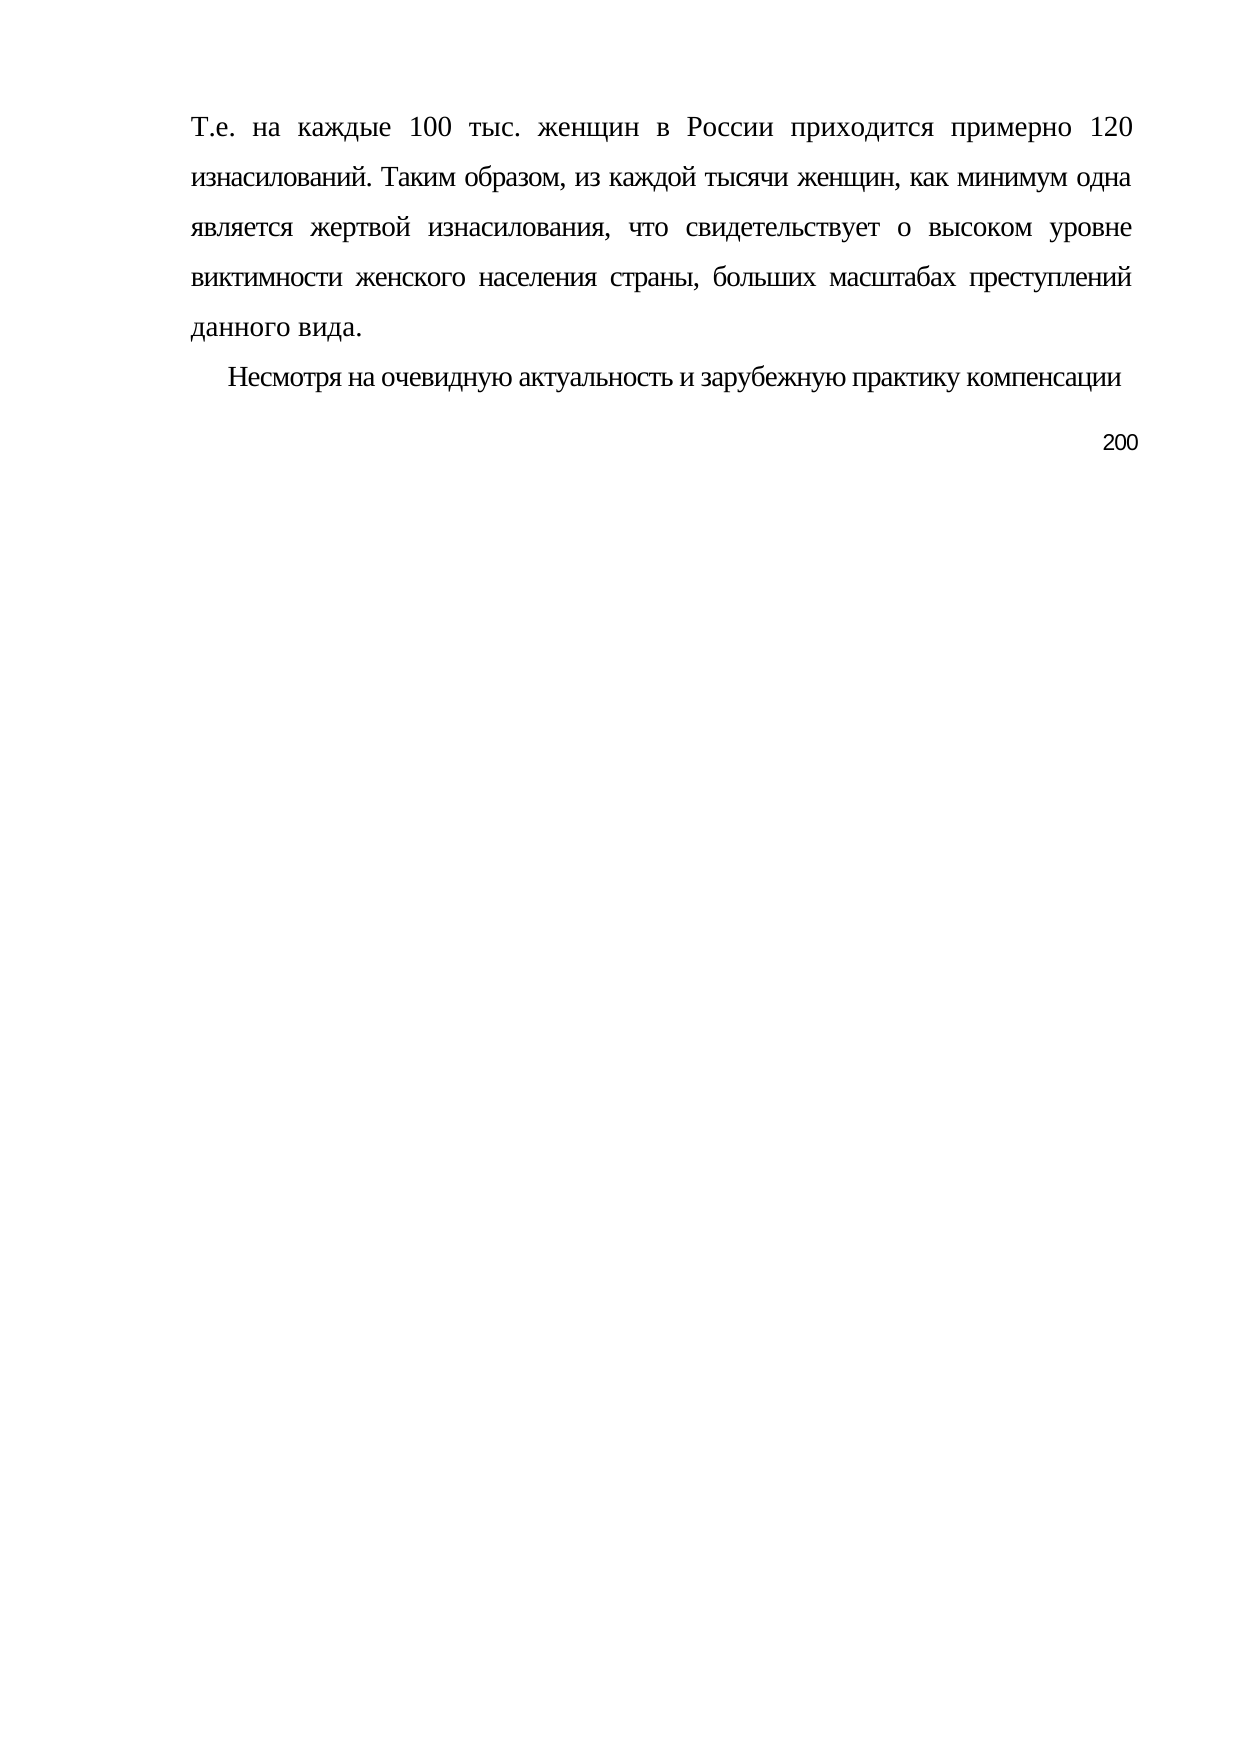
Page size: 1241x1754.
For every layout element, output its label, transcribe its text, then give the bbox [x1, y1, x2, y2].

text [191, 96, 1133, 346]
text Несмотря на очевидную актуальность и зарубежную практику компенсации [227, 346, 1139, 396]
text 200 [191, 428, 1139, 455]
